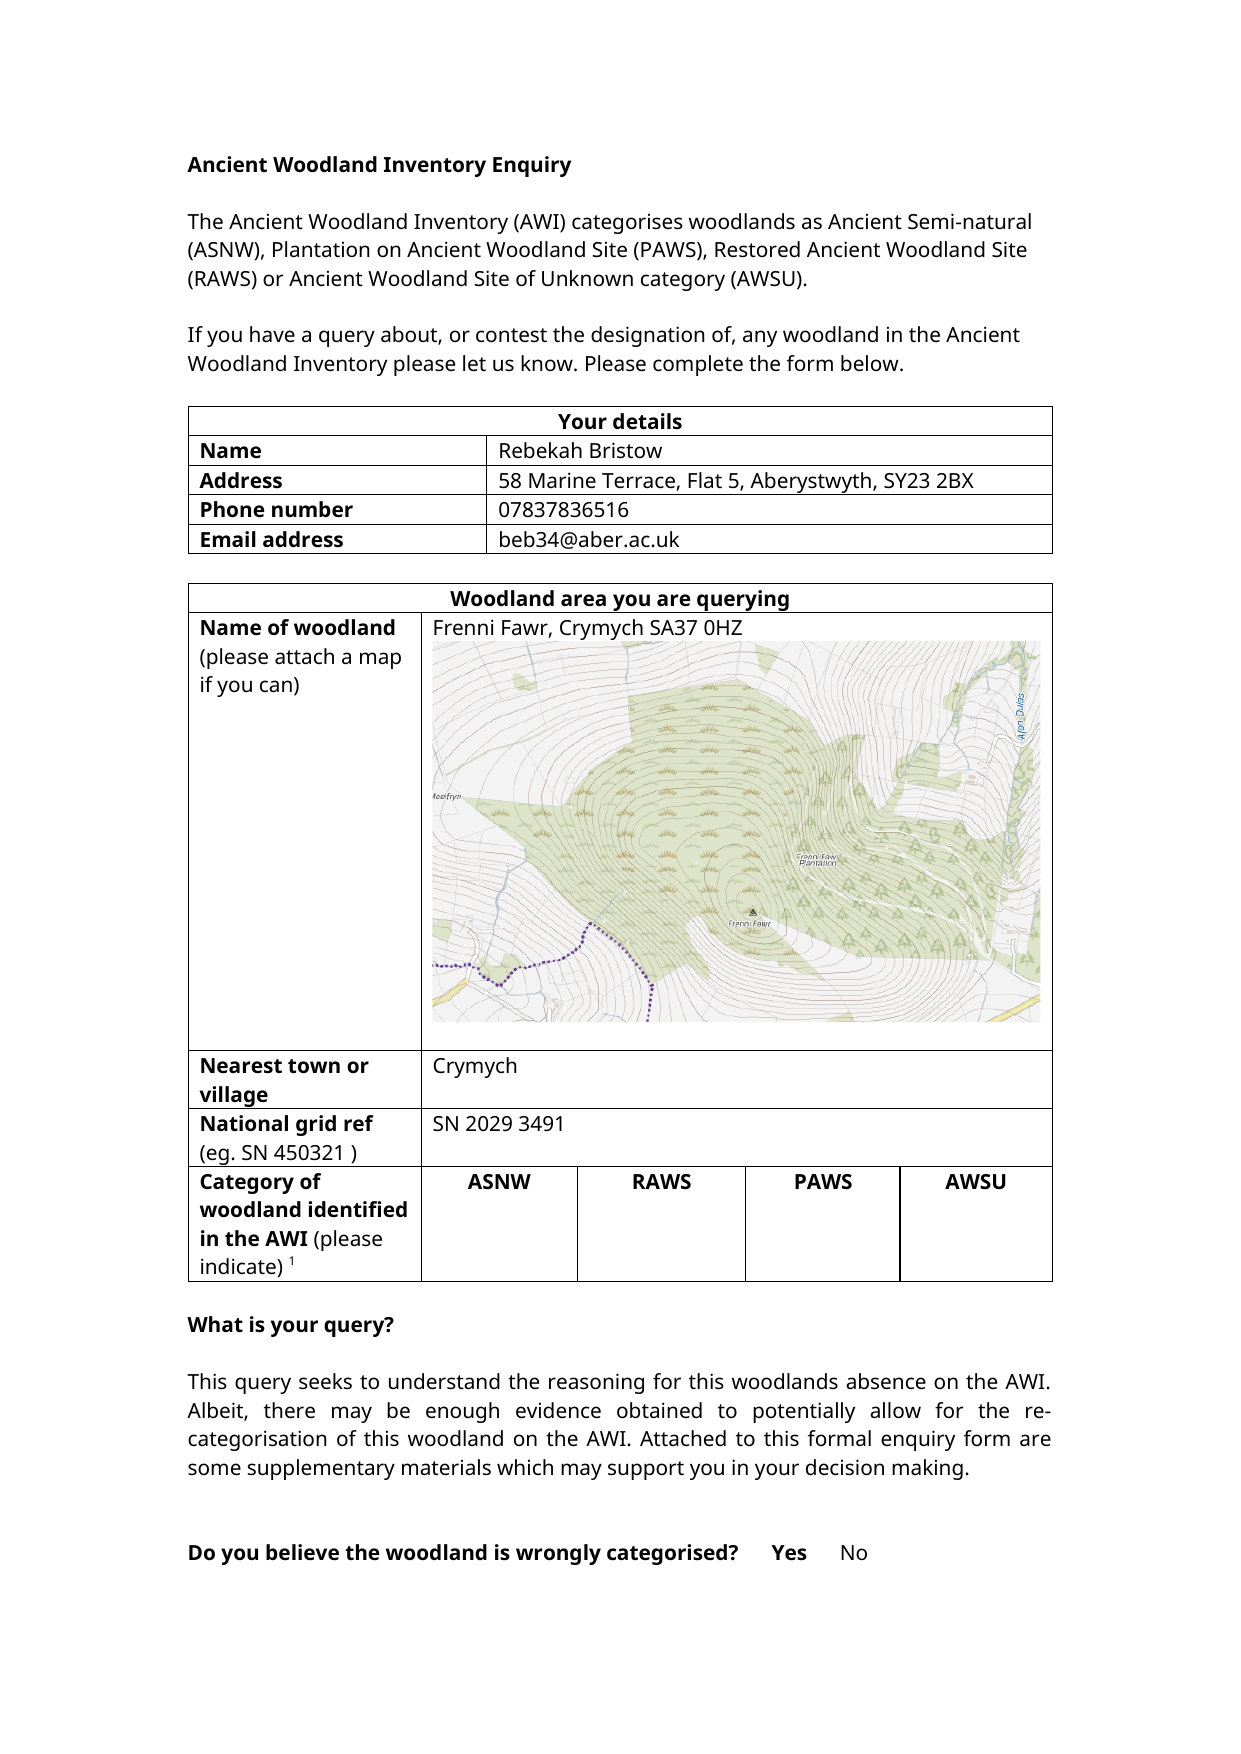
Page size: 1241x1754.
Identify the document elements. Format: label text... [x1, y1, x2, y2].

table_cell Name [189, 436, 486, 465]
table_cell 58 Marine Terrace, Flat 5, Aberystwyth, SY23 2BX [487, 466, 1052, 494]
table_cell Category of woodland identified in the AWI (please indicate) 1 [189, 1167, 421, 1281]
text Do you believe the woodland is wrongly categorised? Yes No [187, 1538, 1053, 1566]
table_header Your details [189, 407, 1052, 435]
table_cell ASNW [422, 1167, 577, 1281]
table_cell beb34@aber.ac.uk [487, 525, 1052, 553]
table_cell 07837836516 [487, 495, 1052, 524]
table_cell Rebekah Bristow [487, 436, 1052, 465]
table_cell National grid ref (eg. SN 450321 ) [189, 1109, 421, 1166]
table_cell Address [189, 466, 486, 494]
table_cell SN 2029 3491 [422, 1109, 1052, 1166]
text What is your query? [187, 1310, 1053, 1339]
table_cell Nearest town or village [189, 1051, 421, 1108]
table_cell Email address [189, 525, 486, 553]
table_cell Name of woodland (please attach a map if you can) [189, 613, 421, 1050]
table_cell PAWS [746, 1167, 899, 1281]
table_cell AWSU [901, 1167, 1052, 1281]
picture [432, 641, 1041, 1022]
text This query seeks to understand the reasoning for this woodlands absence on the AWI. Albeit, there may be enough evidence obtained to potentially allow for the re-categorisation of this woodland on the AWI. Attached to this formal enquiry form are some supplementary materials which may support you in your decision making. [187, 1367, 1053, 1481]
table_header Woodland area you are querying [189, 584, 1052, 612]
table_cell Crymych [422, 1051, 1052, 1108]
text Ancient Woodland Inventory Enquiry [187, 150, 1053, 178]
table_cell Frenni Fawr, Crymych SA37 0HZ [422, 613, 1052, 1050]
table_cell RAWS [578, 1167, 745, 1281]
table_cell Phone number [189, 495, 486, 524]
text If you have a query about, or contest the designation of, any woodland in the Ancient Woodland Inventory please let us know. Please complete the form below. [187, 321, 1053, 377]
text The Ancient Woodland Inventory (AWI) categorises woodlands as Ancient Semi-natural (ASNW), Plantation on Ancient Woodland Site (PAWS), Restored Ancient Woodland Site (RAWS) or Ancient Woodland Site of Unknown category (AWSU). [187, 207, 1053, 292]
